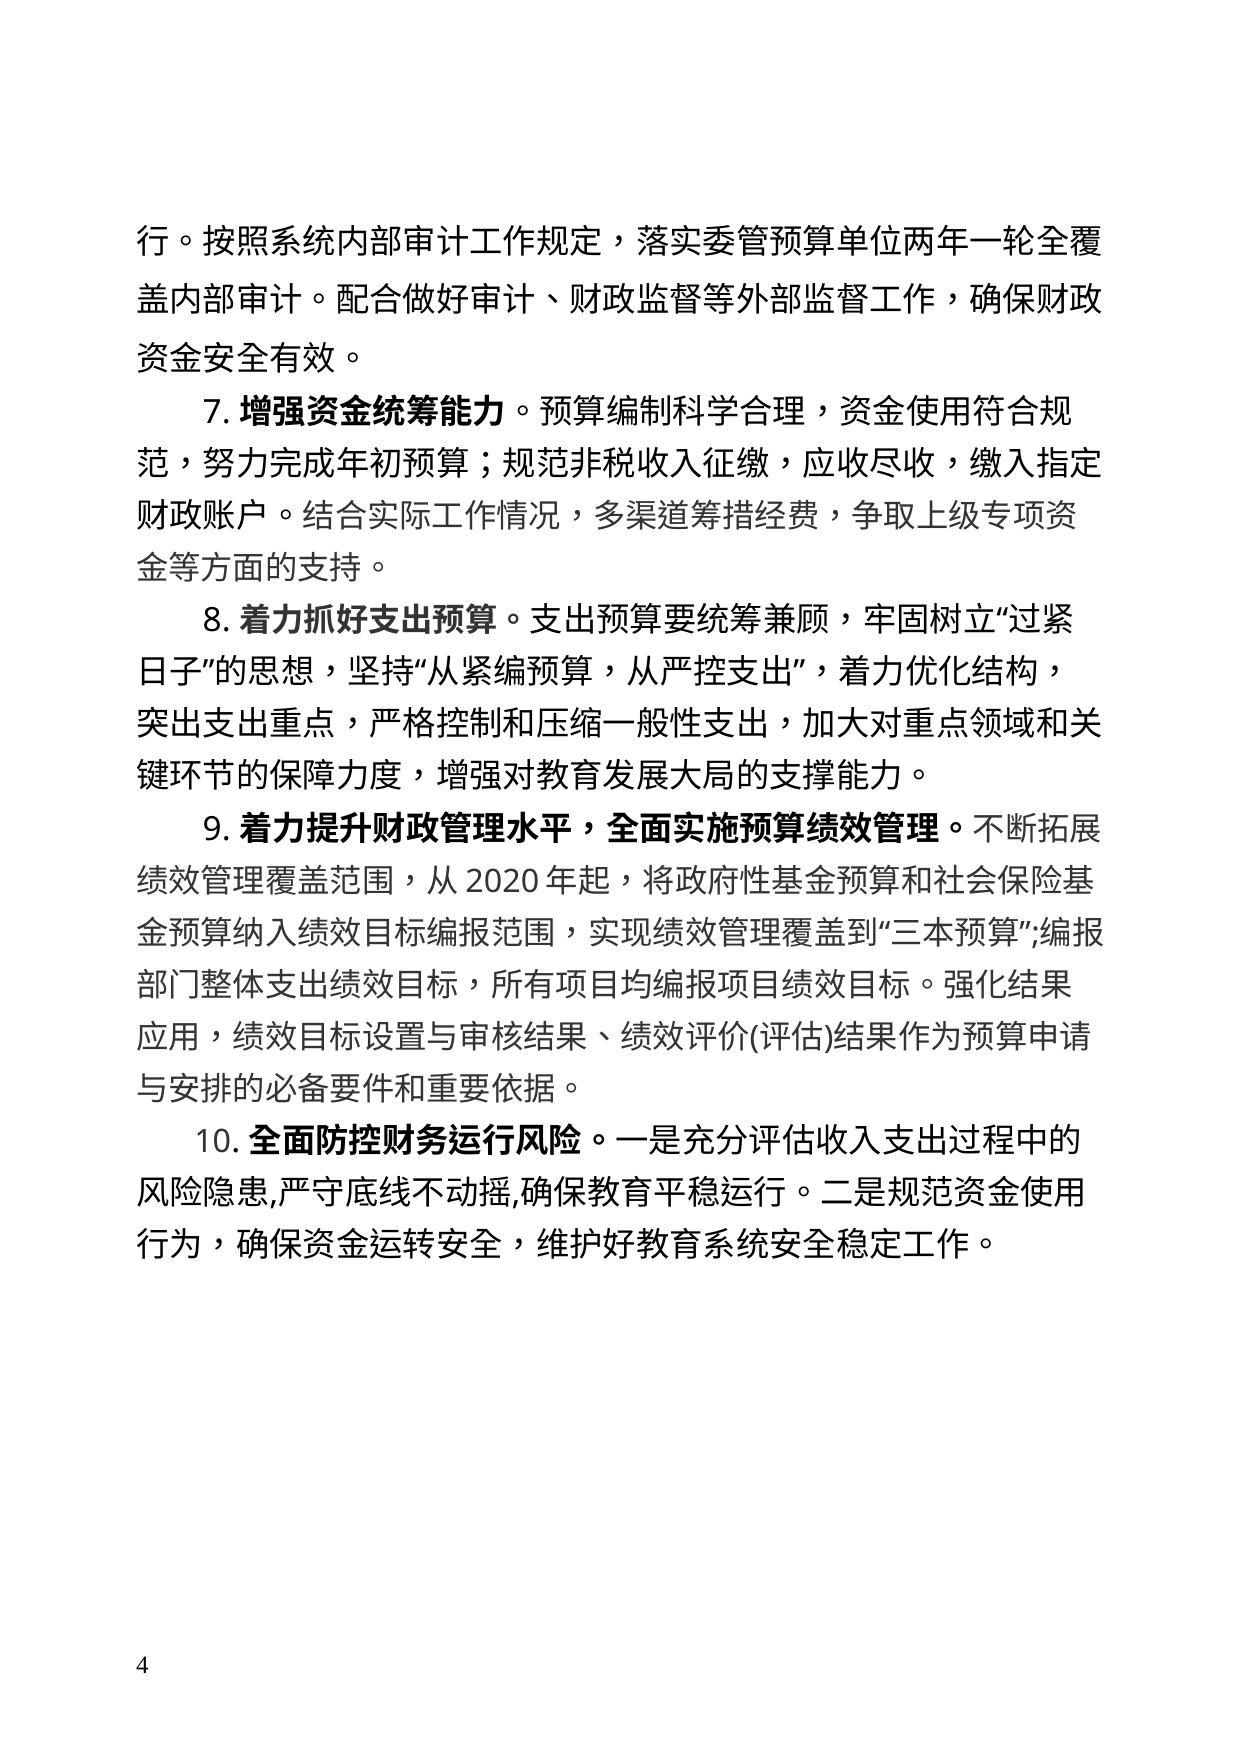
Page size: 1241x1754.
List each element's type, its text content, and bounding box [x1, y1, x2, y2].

text 9. 着力提升财政管理水平，全面实施预算绩效管理。不断拓展绩效管理覆盖范围，从2020年起，将政府性基金预算和社会保险基金预算纳入绩效目标编报范围，实现绩效管理覆盖到“三本预算”;编报部门整体支出绩效目标，所有项目均编报项目绩效目标。强化结果应用，绩效目标设置与审核结果、绩效评价(评估)结果作为预算申请与安排的必备要件和重要依据。 [136, 798, 1104, 1111]
text 8. 着力抓好支出预算。支出预算要统筹兼顾，牢固树立“过紧日子”的思想，坚持“从紧编预算，从严控支出”，着力优化结构，突出支出重点，严格控制和压缩一般性支出，加大对重点领域和关键环节的保障力度，增强对教育发展大局的支撑能力。 [136, 590, 1104, 798]
text 10. 全面防控财务运行风险。一是充分评估收入支出过程中的风险隐患,严守底线不动摇,确保教育平稳运行。二是规范资金使用行为，确保资金运转安全，维护好教育系统安全稳定工作。 [136, 1111, 1104, 1267]
text 7. 增强资金统筹能力。预算编制科学合理，资金使用符合规范，努力完成年初预算；规范非税收入征缴，应收尽收，缴入指定财政账户。结合实际工作情况，多渠道筹措经费，争取上级专项资金等方面的支持。 [136, 382, 1104, 590]
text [136, 207, 1104, 382]
